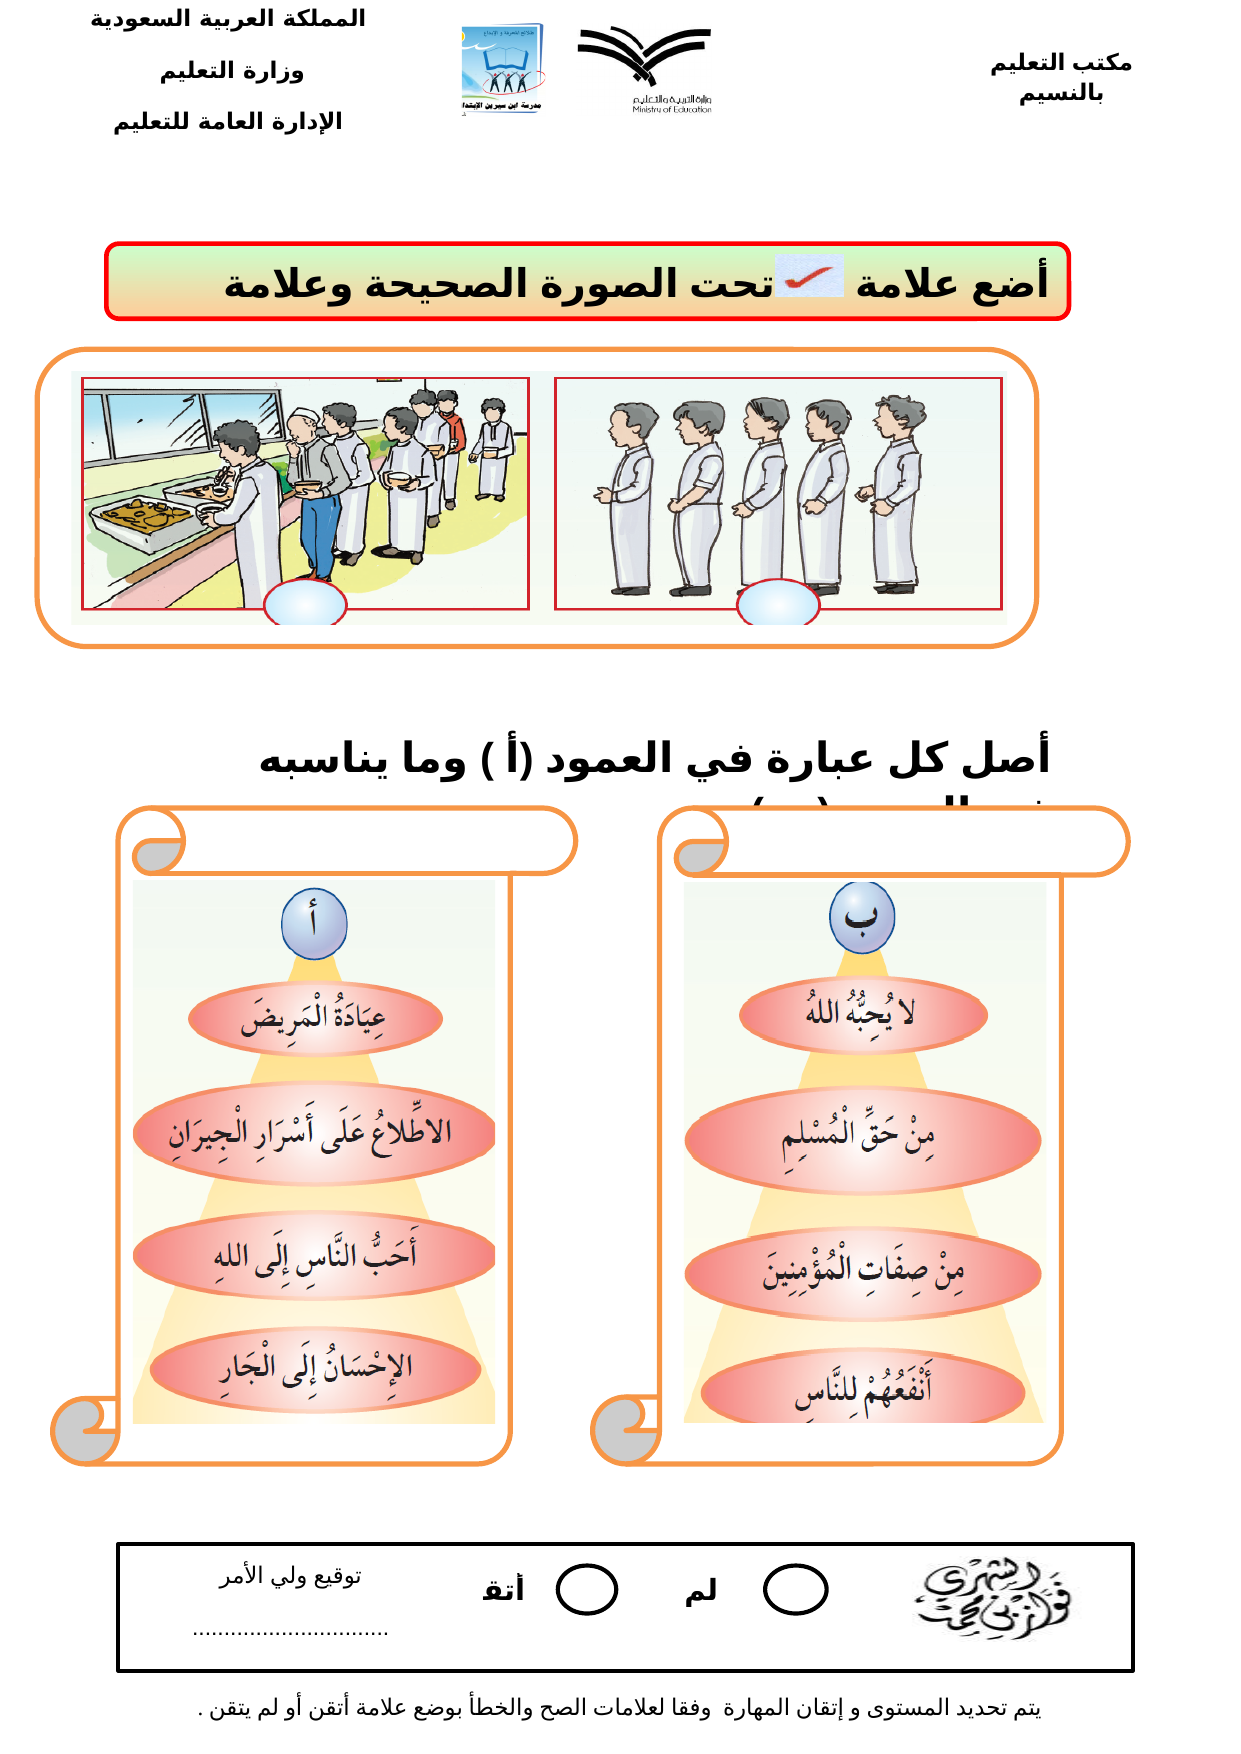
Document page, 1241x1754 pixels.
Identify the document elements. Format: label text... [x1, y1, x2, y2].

text أصل كل عبارة في العمود (أ ) وما يناسبه في العمود (ب ) [187, 733, 1053, 836]
picture [911, 1556, 1082, 1642]
